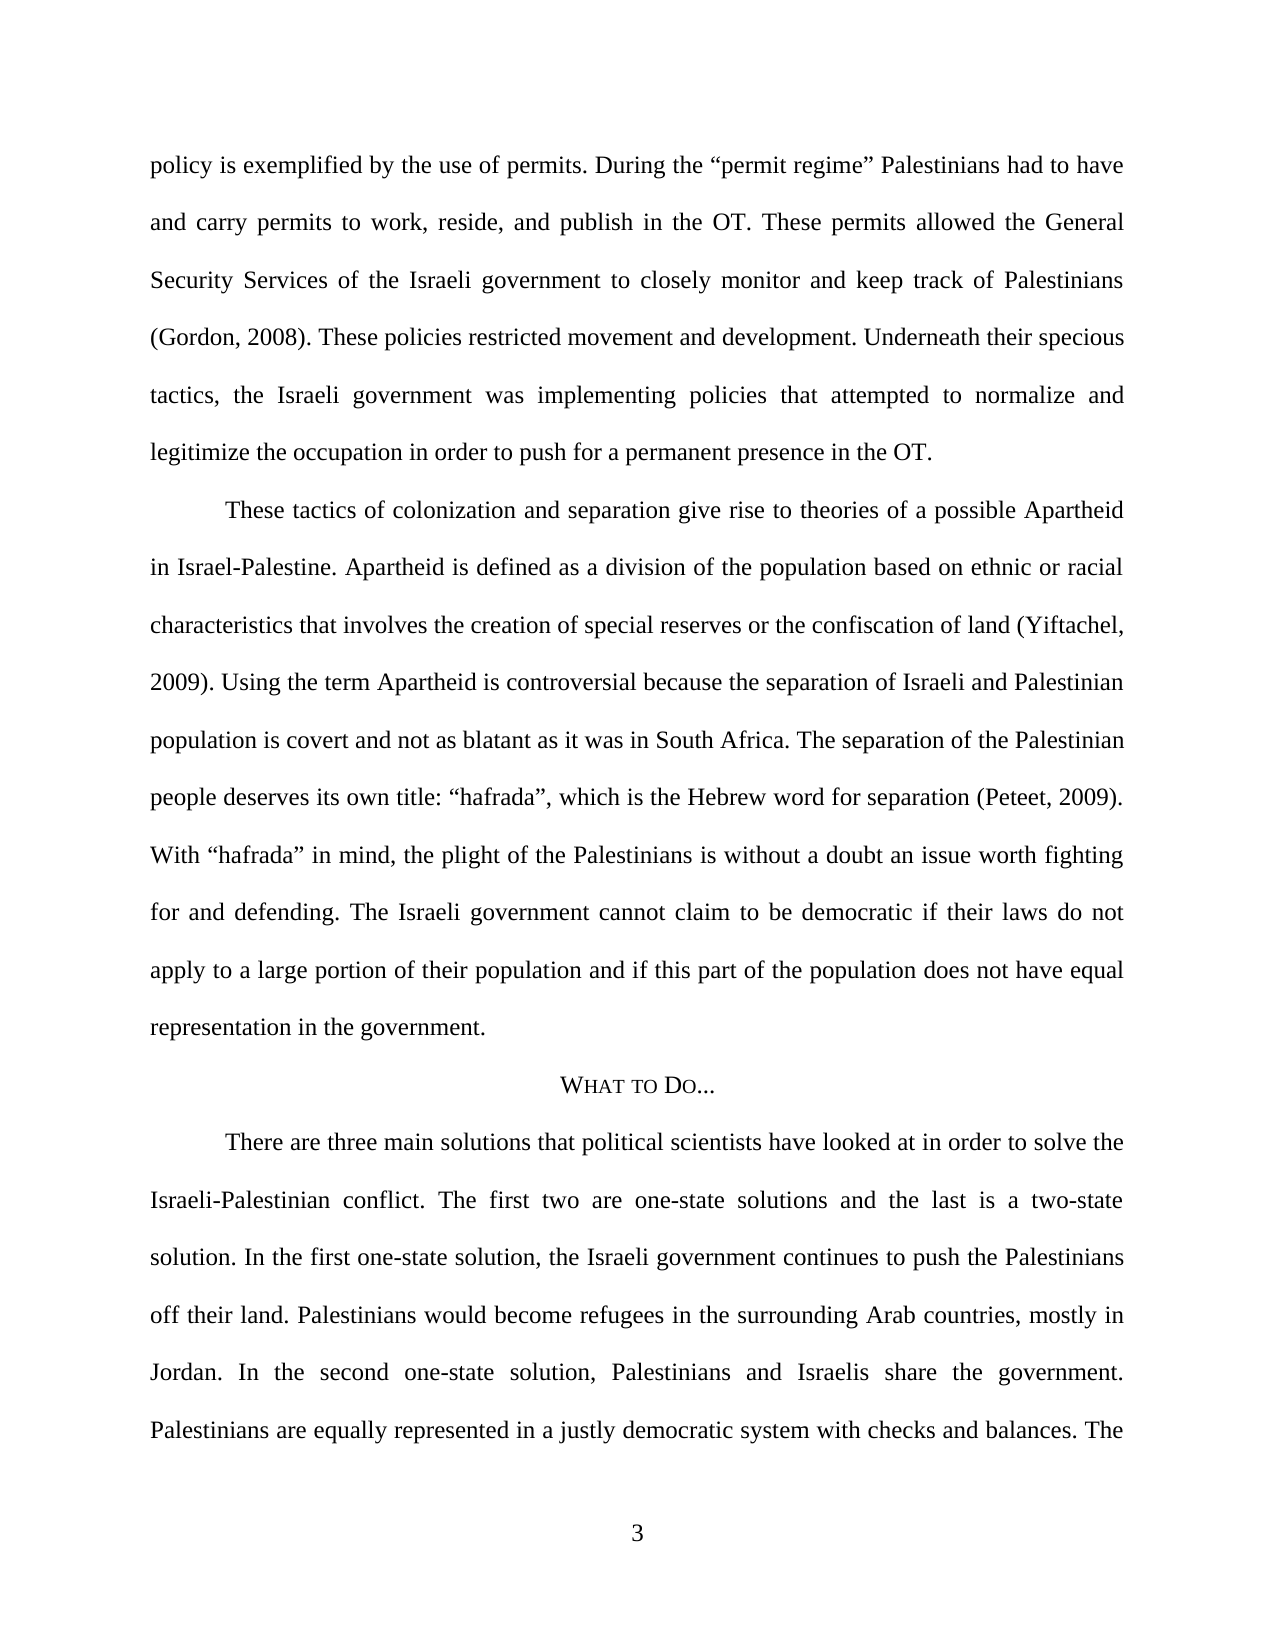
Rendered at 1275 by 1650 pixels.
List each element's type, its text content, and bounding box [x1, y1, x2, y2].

text These tactics of colonization and separation give rise to theories of a possible Apartheid in Israel-Palestine. Apartheid is defined as a division of the population based on ethnic or racial characteristics that involves the creation of special reserves or the confiscation of land (Yiftachel, 2009). Using the term Apartheid is controversial because the separation of Israeli and Palestinian population is covert and not as blatant as it was in South Africa. The separation of the Palestinian people deserves its own title: “hafrada”, which is the Hebrew word for separation (Peteet, 2009). With “hafrada” in mind, the plight of the Palestinians is without a doubt an issue worth fighting for and defending. The Israeli government cannot claim to be democratic if their laws do not apply to a large portion of their population and if this part of the population does not have equal representation in the government. [150, 495, 1125, 1041]
text What to Do... [150, 1070, 1125, 1099]
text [150, 150, 1125, 466]
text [150, 1127, 1125, 1444]
